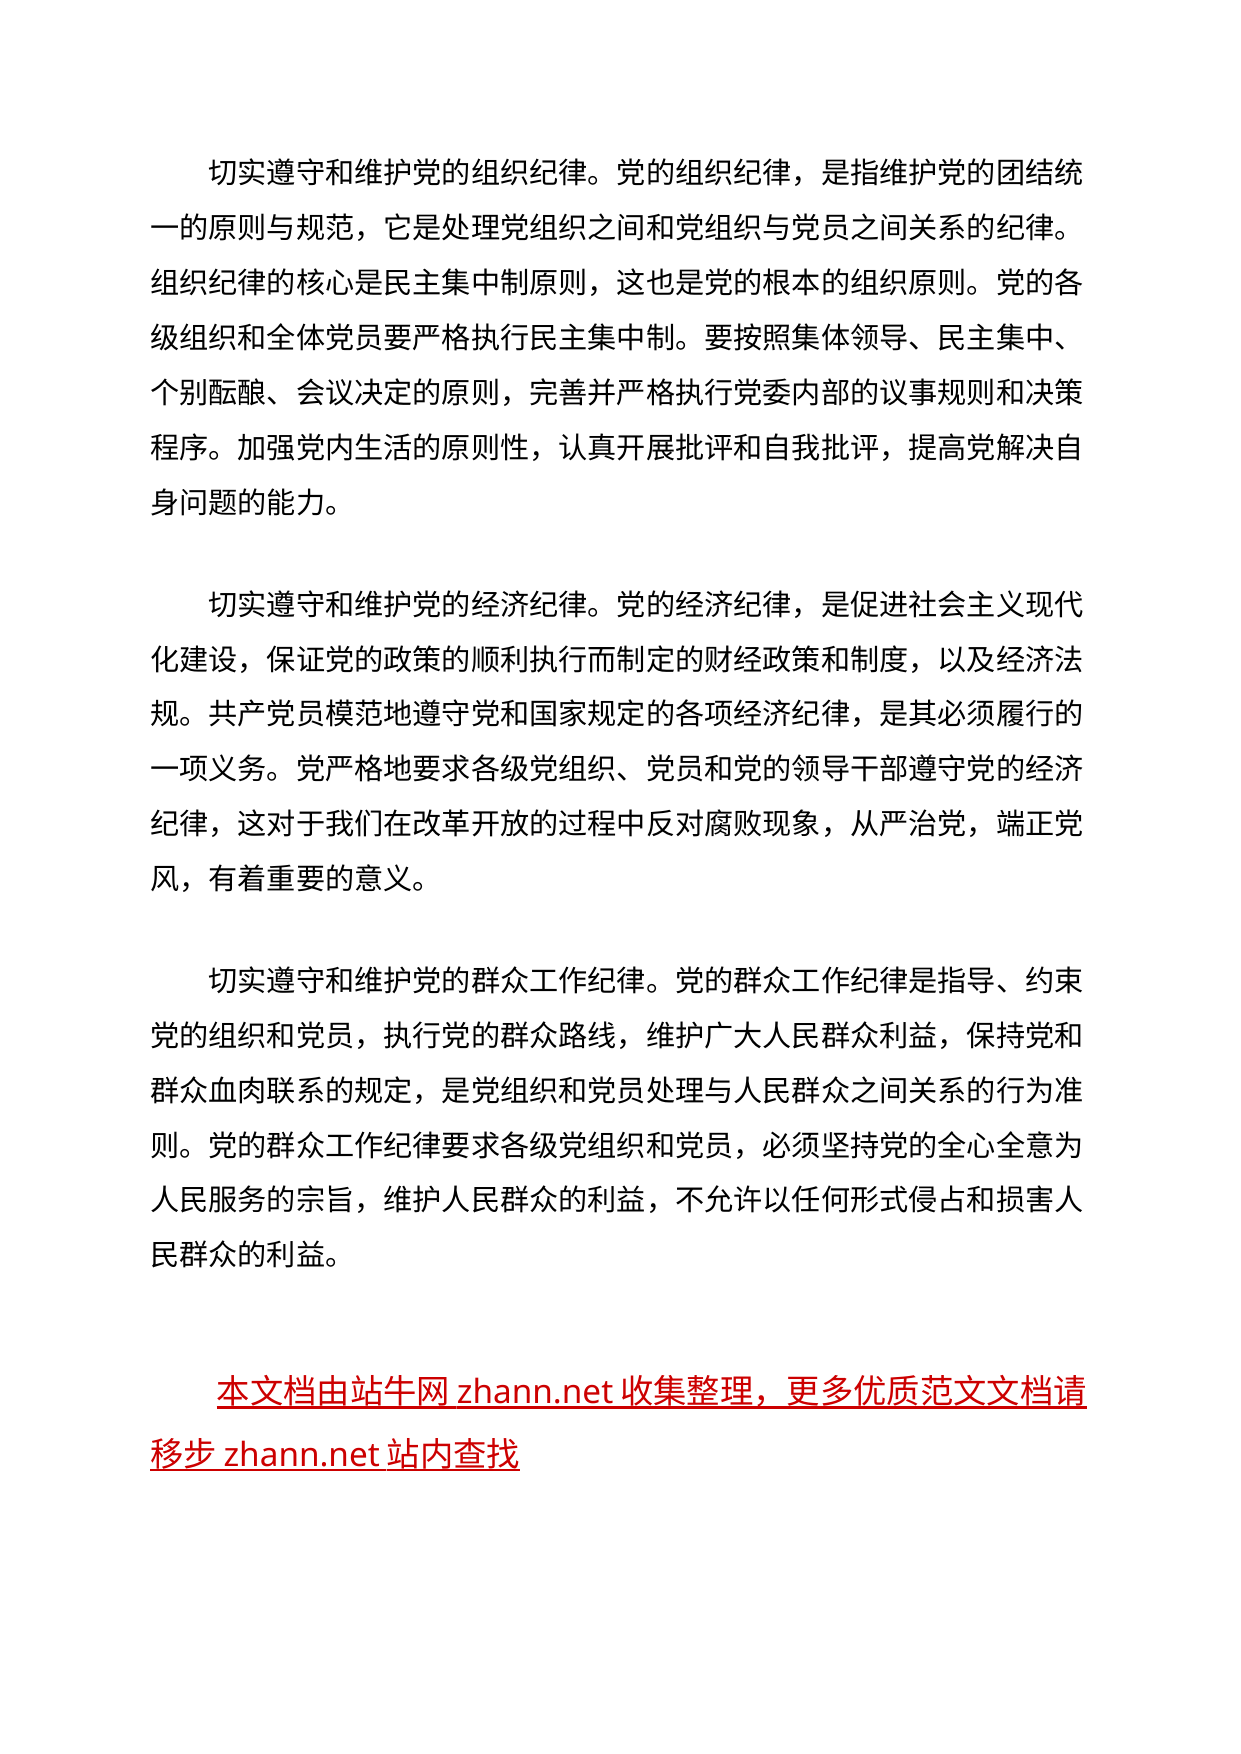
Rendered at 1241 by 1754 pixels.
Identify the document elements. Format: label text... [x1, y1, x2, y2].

text 切实遵守和维护党的群众工作纪律。党的群众工作纪律是指导、约束党的组织和党员，执行党的群众路线，维护广大人民群众利益，保持党和群众血肉联系的规定，是党组织和党员处理与人民群众之间关系的行为准则。党的群众工作纪律要求各级党组织和党员，必须坚持党的全心全意为人民服务的宗旨，维护人民群众的利益，不允许以任何形式侵占和损害人民群众的利益。 [150, 957, 1090, 1274]
text 切实遵守和维护党的组织纪律。党的组织纪律，是指维护党的团结统一的原则与规范，它是处理党组织之间和党组织与党员之间关系的纪律。组织纪律的核心是民主集中制原则，这也是党的根本的组织原则。党的各级组织和全体党员要严格执行民主集中制。要按照集体领导、民主集中、个别酝酿、会议决定的原则，完善并严格执行党委内部的议事规则和决策程序。加强党内生活的原则性，认真开展批评和自我批评，提高党解决自身问题的能力。 [150, 150, 1090, 522]
text 本文档由站牛网zhann.net收集整理，更多优质范文文档请移步zhann.net站内查找 [150, 1365, 1090, 1476]
text 切实遵守和维护党的经济纪律。党的经济纪律，是促进社会主义现代化建设，保证党的政策的顺利执行而制定的财经政策和制度，以及经济法规。共产党员模范地遵守党和国家规定的各项经济纪律，是其必须履行的一项义务。党严格地要求各级党组织、党员和党的领导干部遵守党的经济纪律，这对于我们在改革开放的过程中反对腐败现象，从严治党，端正党风，有着重要的意义。 [150, 581, 1090, 898]
